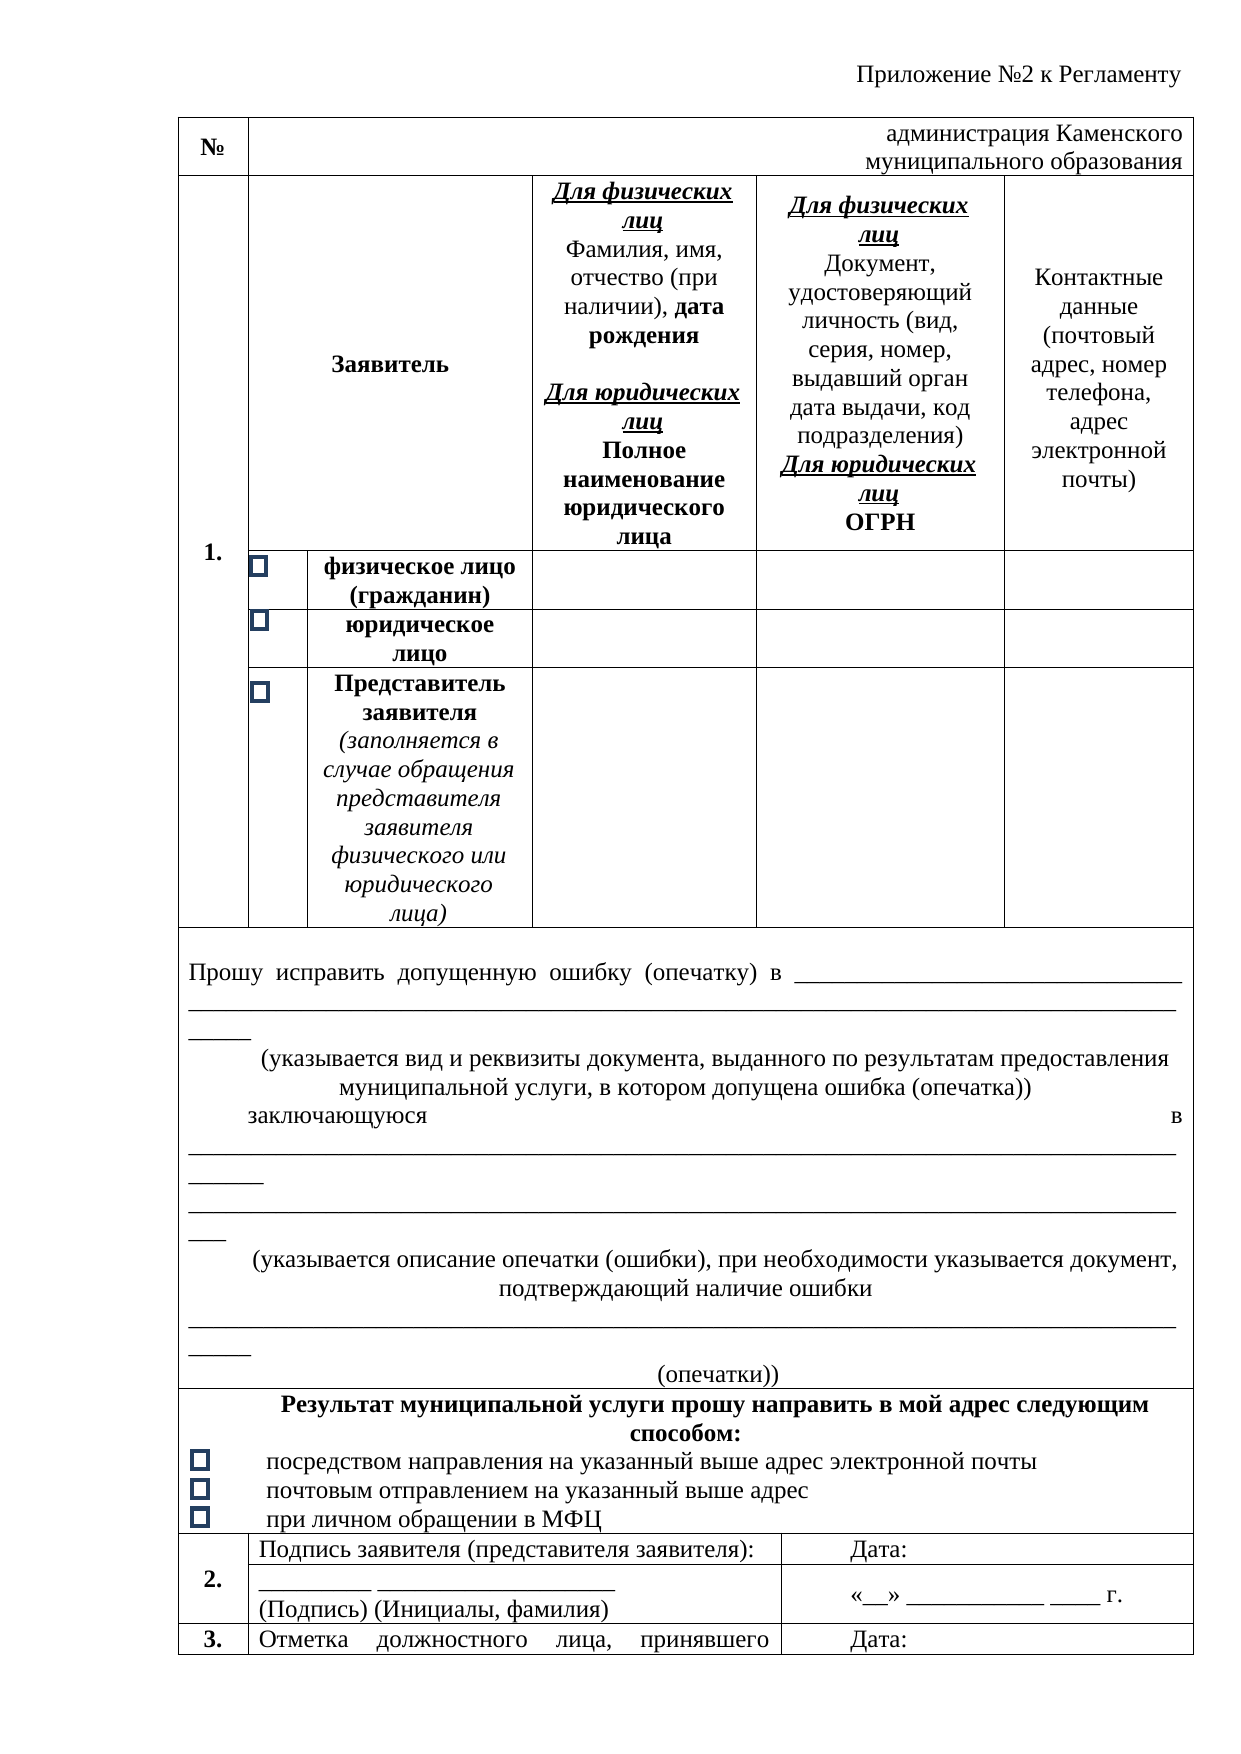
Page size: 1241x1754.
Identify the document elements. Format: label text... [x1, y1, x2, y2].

table_cell Дата: [782, 1534, 1193, 1564]
table_cell [533, 610, 756, 667]
table_cell [1005, 551, 1193, 608]
table_cell [757, 551, 1004, 608]
table_cell [533, 668, 756, 927]
table_cell Для физических лиц Фамилия, имя, отчество (при наличии), дата рождения Для юридических лиц Полное наименование юридического лица [533, 176, 756, 550]
table_cell [249, 668, 307, 927]
table_header администрация Каменского муниципального образования [249, 118, 1193, 175]
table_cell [782, 1565, 1193, 1623]
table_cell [249, 1624, 781, 1654]
table_cell физическое лицо (гражданин) [308, 551, 532, 608]
table_cell Контактные данные (почтовый адрес, номер телефона, адрес электронной почты) [1005, 176, 1193, 550]
text Приложение №2 к Регламенту [177, 59, 1181, 88]
table_cell Дата: [782, 1624, 1193, 1654]
table_cell Заявитель [249, 176, 532, 550]
table_cell Для физических лиц Документ, удостоверяющий личность (вид, серия, номер, выдавший орган дата выдачи, код подразделения) Для юридических лиц ОГРН [757, 176, 1004, 550]
table_cell Результат муниципальной услуги прошу направить в мой адрес следующим способом: посредством направления на указанный выше адрес электронной почты почтовым отправлением на указанный выше адрес при личном обращении в МФЦ [179, 1389, 1193, 1533]
table_cell [757, 668, 1004, 927]
table_cell [1005, 610, 1193, 667]
table_cell 2. [179, 1534, 248, 1623]
table_cell Представитель заявителя (заполняется в случае обращения представителя заявителя физического или юридического лица) [308, 668, 532, 927]
table_header № [179, 118, 248, 175]
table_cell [249, 1565, 781, 1623]
table_cell Подпись заявителя (представителя заявителя): [249, 1534, 781, 1564]
table_cell 1. [179, 176, 248, 927]
table_cell [249, 551, 307, 608]
table_cell [249, 610, 307, 667]
table_cell юридическое лицо [308, 610, 532, 667]
table_cell 3. [179, 1624, 248, 1654]
table_cell [1005, 668, 1193, 927]
table_cell Прошу исправить допущенную ошибку (опечатку) в _______________________________ ____________________________________________________________________________________ (указывается вид и реквизиты документа, выданного по результатам предоставления муниципальной услуги, в котором допущена ошибка (опечатка)) заключающуюся в _____________________________________________________________________________________ __________________________________________________________________________________ (указывается описание опечатки (ошибки), при необходимости указывается документ, подтверждающий наличие ошибки ____________________________________________________________________________________ (опечатки)) [179, 928, 1193, 1388]
table_cell [757, 610, 1004, 667]
table_cell [533, 551, 756, 608]
